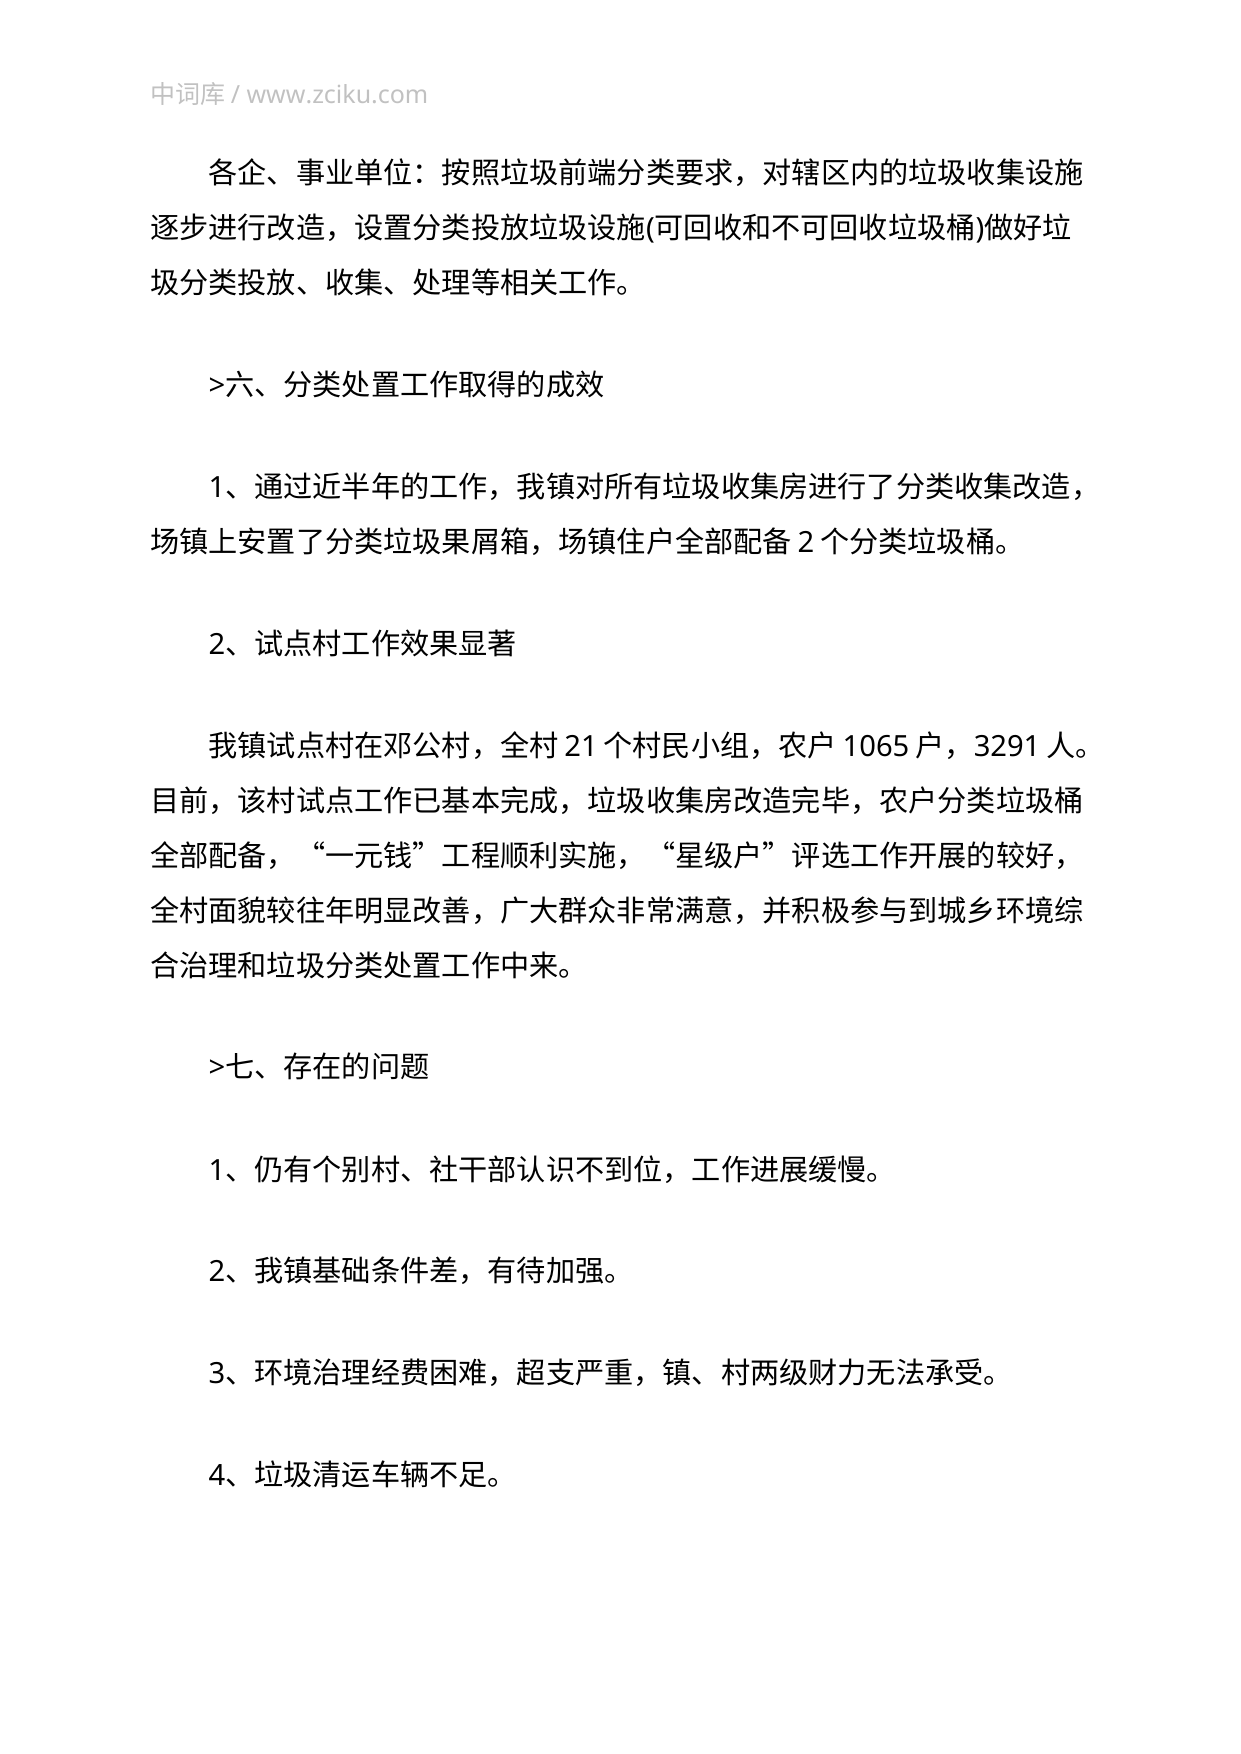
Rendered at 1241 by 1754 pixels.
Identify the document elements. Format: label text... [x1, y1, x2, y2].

text 2、试点村工作效果显著 [150, 621, 1090, 663]
text 3、环境治理经费困难，超支严重，镇、村两级财力无法承受。 [150, 1350, 1090, 1392]
text >六、分类处置工作取得的成效 [150, 362, 1090, 404]
text >七、存在的问题 [150, 1044, 1090, 1086]
text 1、仍有个别村、社干部认识不到位，工作进展缓慢。 [150, 1146, 1090, 1188]
text 我镇试点村在邓公村，全村21个村民小组，农户1065户，3291人。目前，该村试点工作已基本完成，垃圾收集房改造完毕，农户分类垃圾桶全部配备，“一元钱”工程顺利实施，“星级户”评选工作开展的较好，全村面貌较往年明显改善，广大群众非常满意，并积极参与到城乡环境综合治理和垃圾分类处置工作中来。 [150, 723, 1090, 984]
text 2、我镇基础条件差，有待加强。 [150, 1248, 1090, 1290]
text 各企、事业单位：按照垃圾前端分类要求，对辖区内的垃圾收集设施逐步进行改造，设置分类投放垃圾设施(可回收和不可回收垃圾桶)做好垃圾分类投放、收集、处理等相关工作。 [150, 150, 1090, 302]
text 1、通过近半年的工作，我镇对所有垃圾收集房进行了分类收集改造，场镇上安置了分类垃圾果屑箱，场镇住户全部配备2个分类垃圾桶。 [150, 464, 1090, 561]
text 4、垃圾清运车辆不足。 [150, 1452, 1090, 1494]
